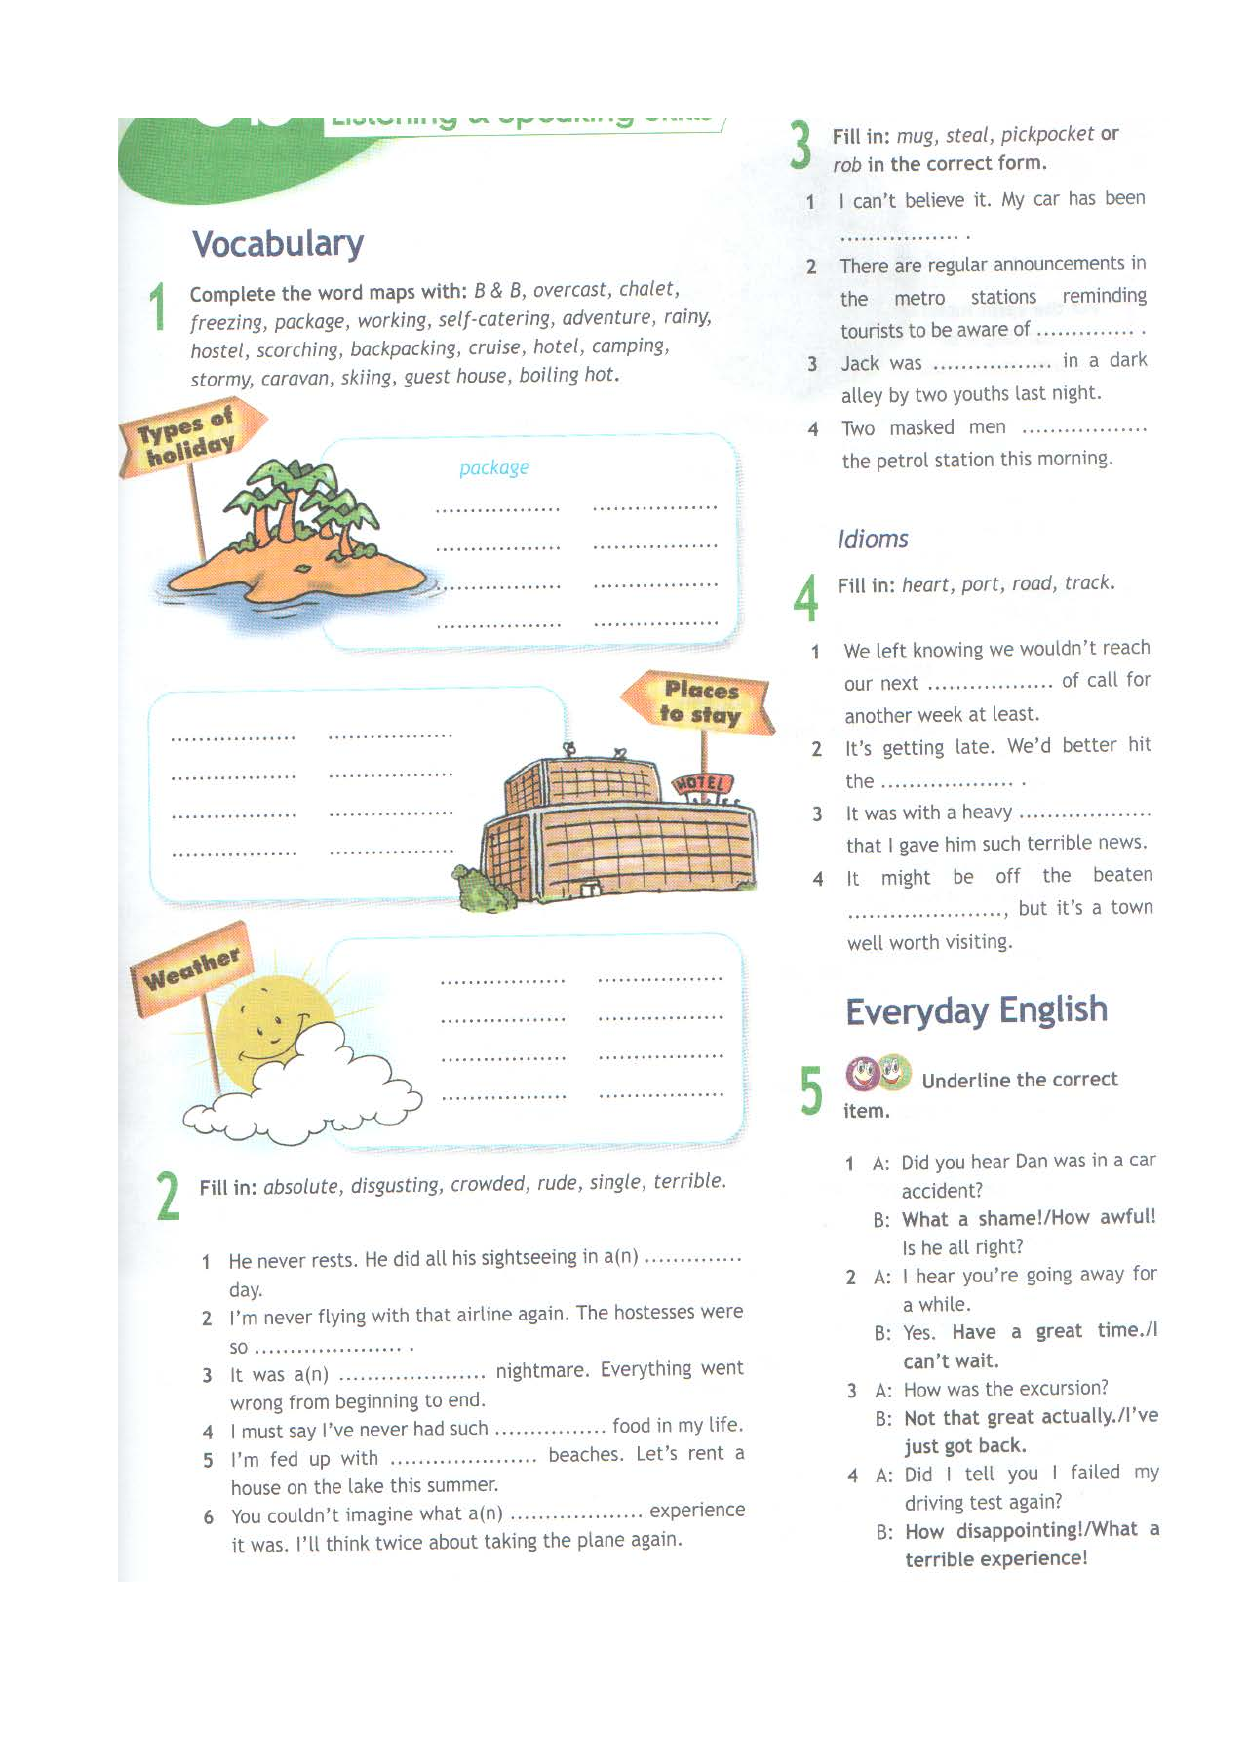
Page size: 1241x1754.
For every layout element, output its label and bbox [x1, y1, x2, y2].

picture [118, 118, 1179, 1582]
